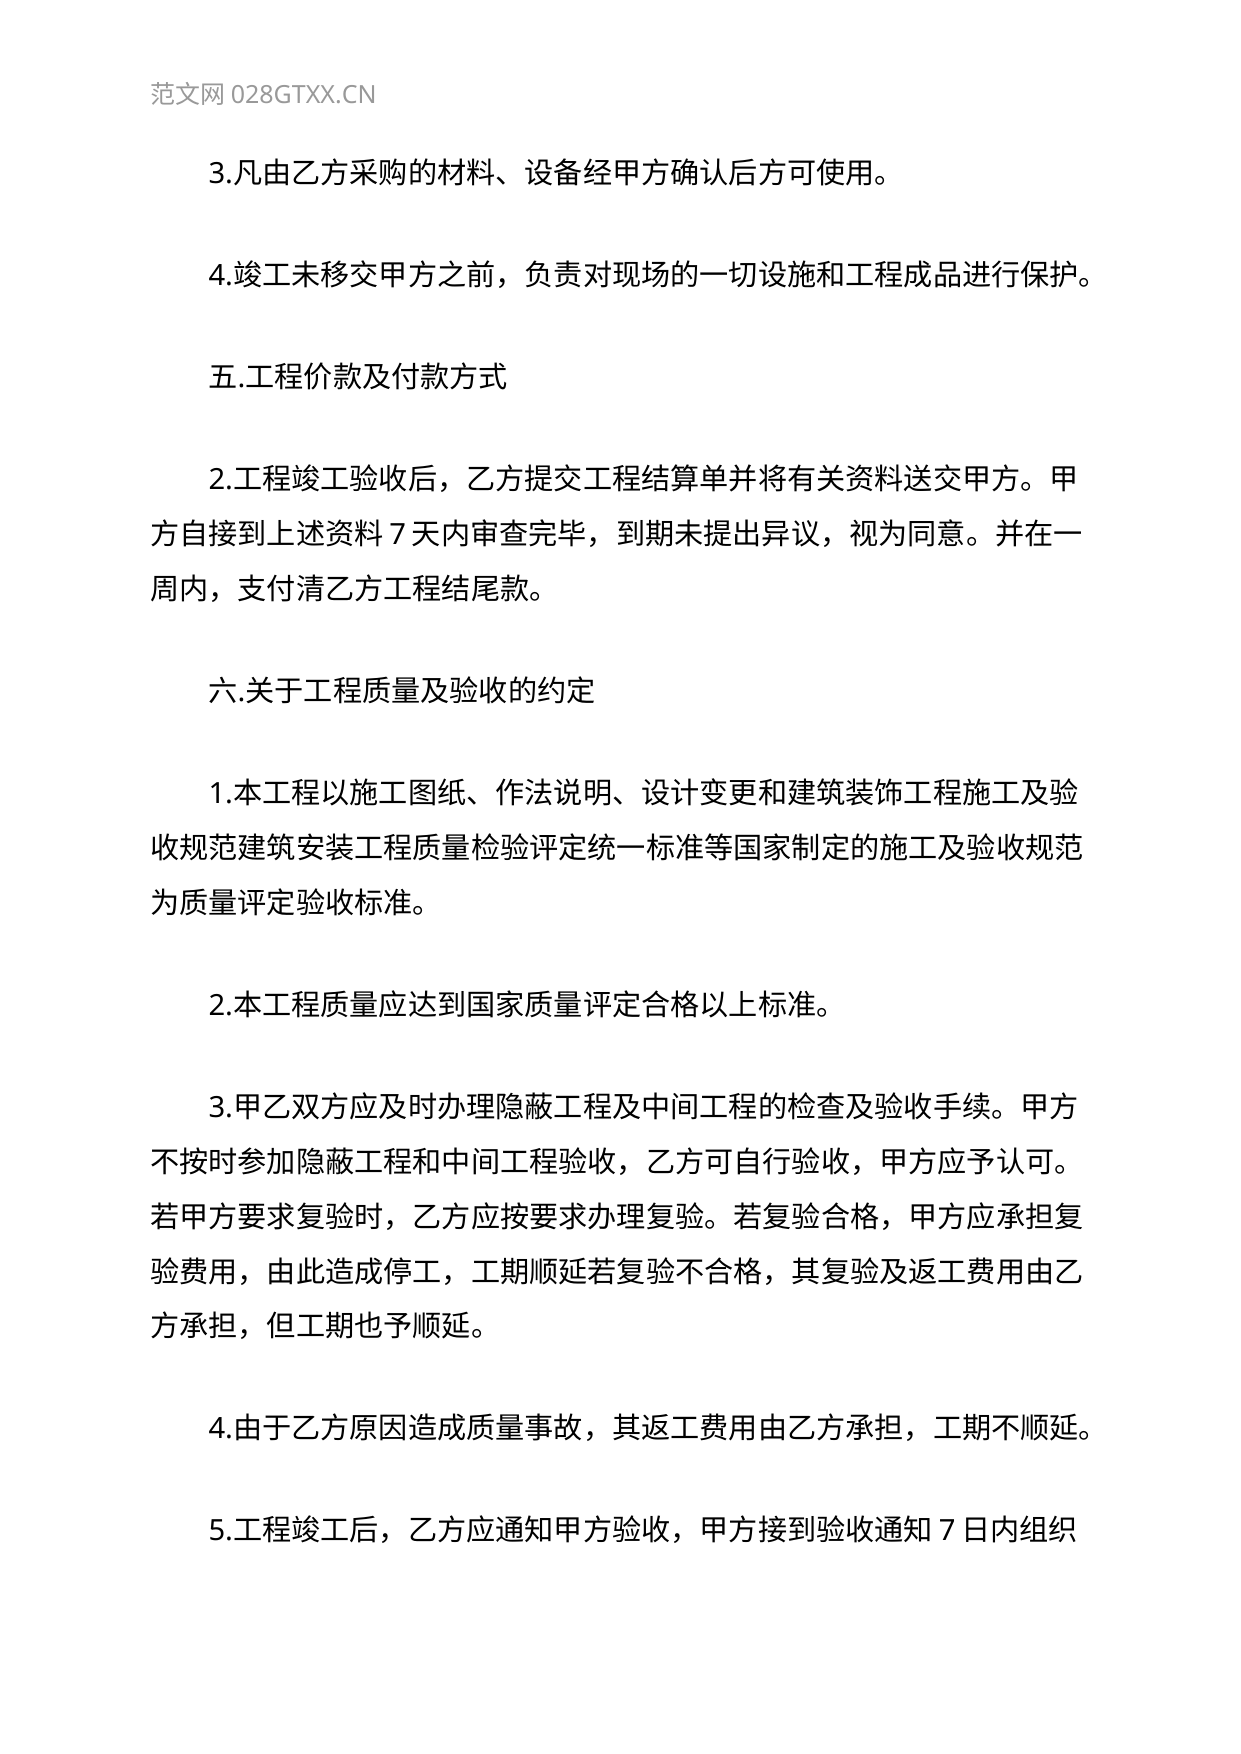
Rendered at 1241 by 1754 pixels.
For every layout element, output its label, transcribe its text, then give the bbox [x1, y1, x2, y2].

text 五.工程价款及付款方式 [150, 354, 1090, 396]
text 1.本工程以施工图纸、作法说明、设计变更和建筑装饰工程施工及验收规范建筑安装工程质量检验评定统一标准等国家制定的施工及验收规范为质量评定验收标准。 [150, 770, 1090, 922]
text 3.甲乙双方应及时办理隐蔽工程及中间工程的检查及验收手续。甲方不按时参加隐蔽工程和中间工程验收，乙方可自行验收，甲方应予认可。若甲方要求复验时，乙方应按要求办理复验。若复验合格，甲方应承担复验费用，由此造成停工，工期顺延若复验不合格，其复验及返工费用由乙方承担，但工期也予顺延。 [150, 1083, 1090, 1345]
text 4.竣工未移交甲方之前，负责对现场的一切设施和工程成品进行保护。 [150, 252, 1090, 294]
text 2.工程竣工验收后，乙方提交工程结算单并将有关资料送交甲方。甲方自接到上述资料7天内审查完毕，到期未提出异议，视为同意。并在一周内，支付清乙方工程结尾款。 [150, 456, 1090, 608]
text 4.由于乙方原因造成质量事故，其返工费用由乙方承担，工期不顺延。 [150, 1405, 1090, 1447]
text 六.关于工程质量及验收的约定 [150, 668, 1090, 710]
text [150, 1507, 1090, 1549]
text 2.本工程质量应达到国家质量评定合格以上标准。 [150, 981, 1090, 1024]
text 3.凡由乙方采购的材料、设备经甲方确认后方可使用。 [150, 150, 1090, 192]
